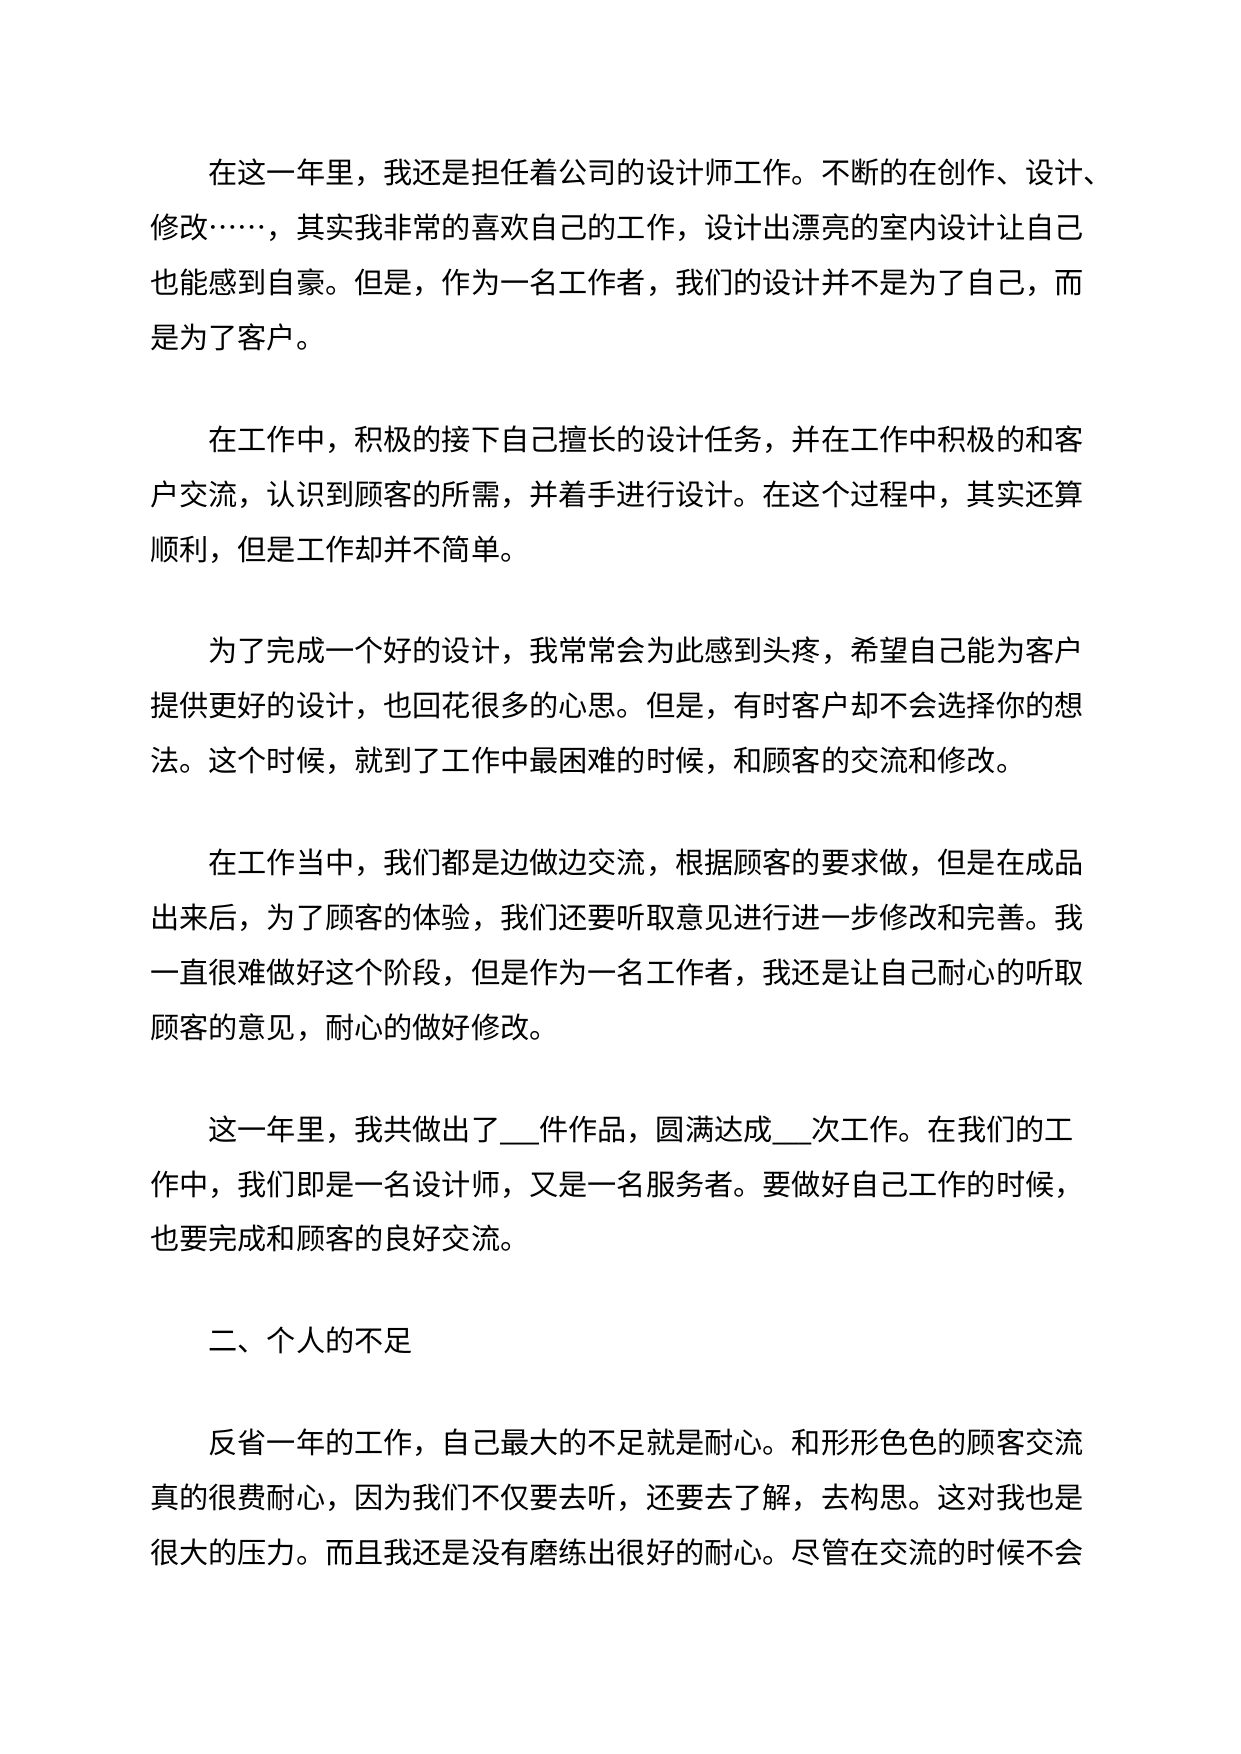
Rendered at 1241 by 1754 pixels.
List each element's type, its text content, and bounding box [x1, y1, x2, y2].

text 二、个人的不足 [150, 1318, 1090, 1360]
text 在工作中，积极的接下自己擅长的设计任务，并在工作中积极的和客户交流，认识到顾客的所需，并着手进行设计。在这个过程中，其实还算顺利，但是工作却并不简单。 [150, 416, 1090, 568]
text 为了完成一个好的设计，我常常会为此感到头疼，希望自己能为客户提供更好的设计，也回花很多的心思。但是，有时客户却不会选择你的想法。这个时候，就到了工作中最困难的时候，和顾客的交流和修改。 [150, 628, 1090, 780]
text 在这一年里，我还是担任着公司的设计师工作。不断的在创作、设计、修改……，其实我非常的喜欢自己的工作，设计出漂亮的室内设计让自己也能感到自豪。但是，作为一名工作者，我们的设计并不是为了自己，而是为了客户。 [150, 150, 1090, 357]
text 在工作当中，我们都是边做边交流，根据顾客的要求做，但是在成品出来后，为了顾客的体验，我们还要听取意见进行进一步修改和完善。我一直很难做好这个阶段，但是作为一名工作者，我还是让自己耐心的听取顾客的意见，耐心的做好修改。 [150, 839, 1090, 1047]
text 这一年里，我共做出了___件作品，圆满达成___次工作。在我们的工作中，我们即是一名设计师，又是一名服务者。要做好自己工作的时候，也要完成和顾客的良好交流。 [150, 1106, 1090, 1258]
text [150, 1419, 1090, 1572]
